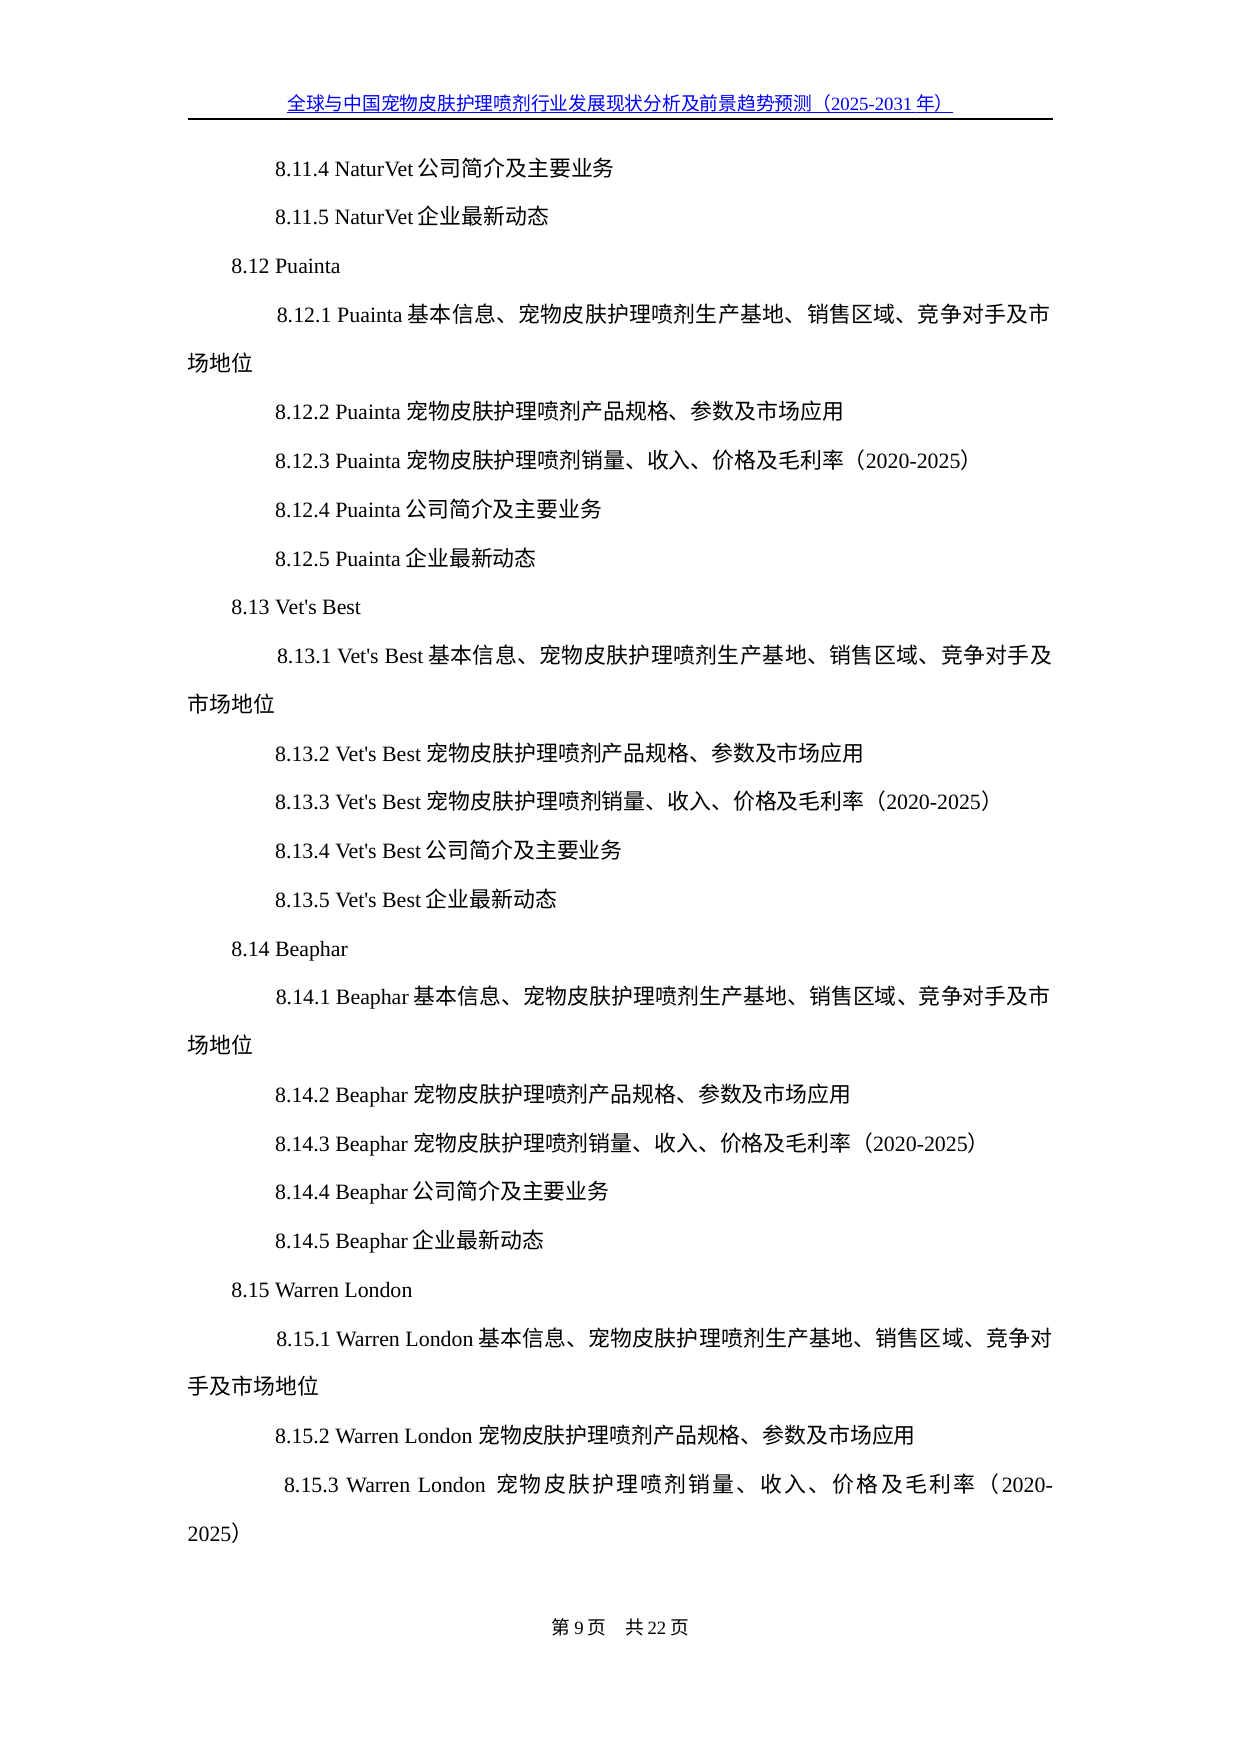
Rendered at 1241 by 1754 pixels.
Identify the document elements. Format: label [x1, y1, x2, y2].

text [187, 150, 1053, 1548]
